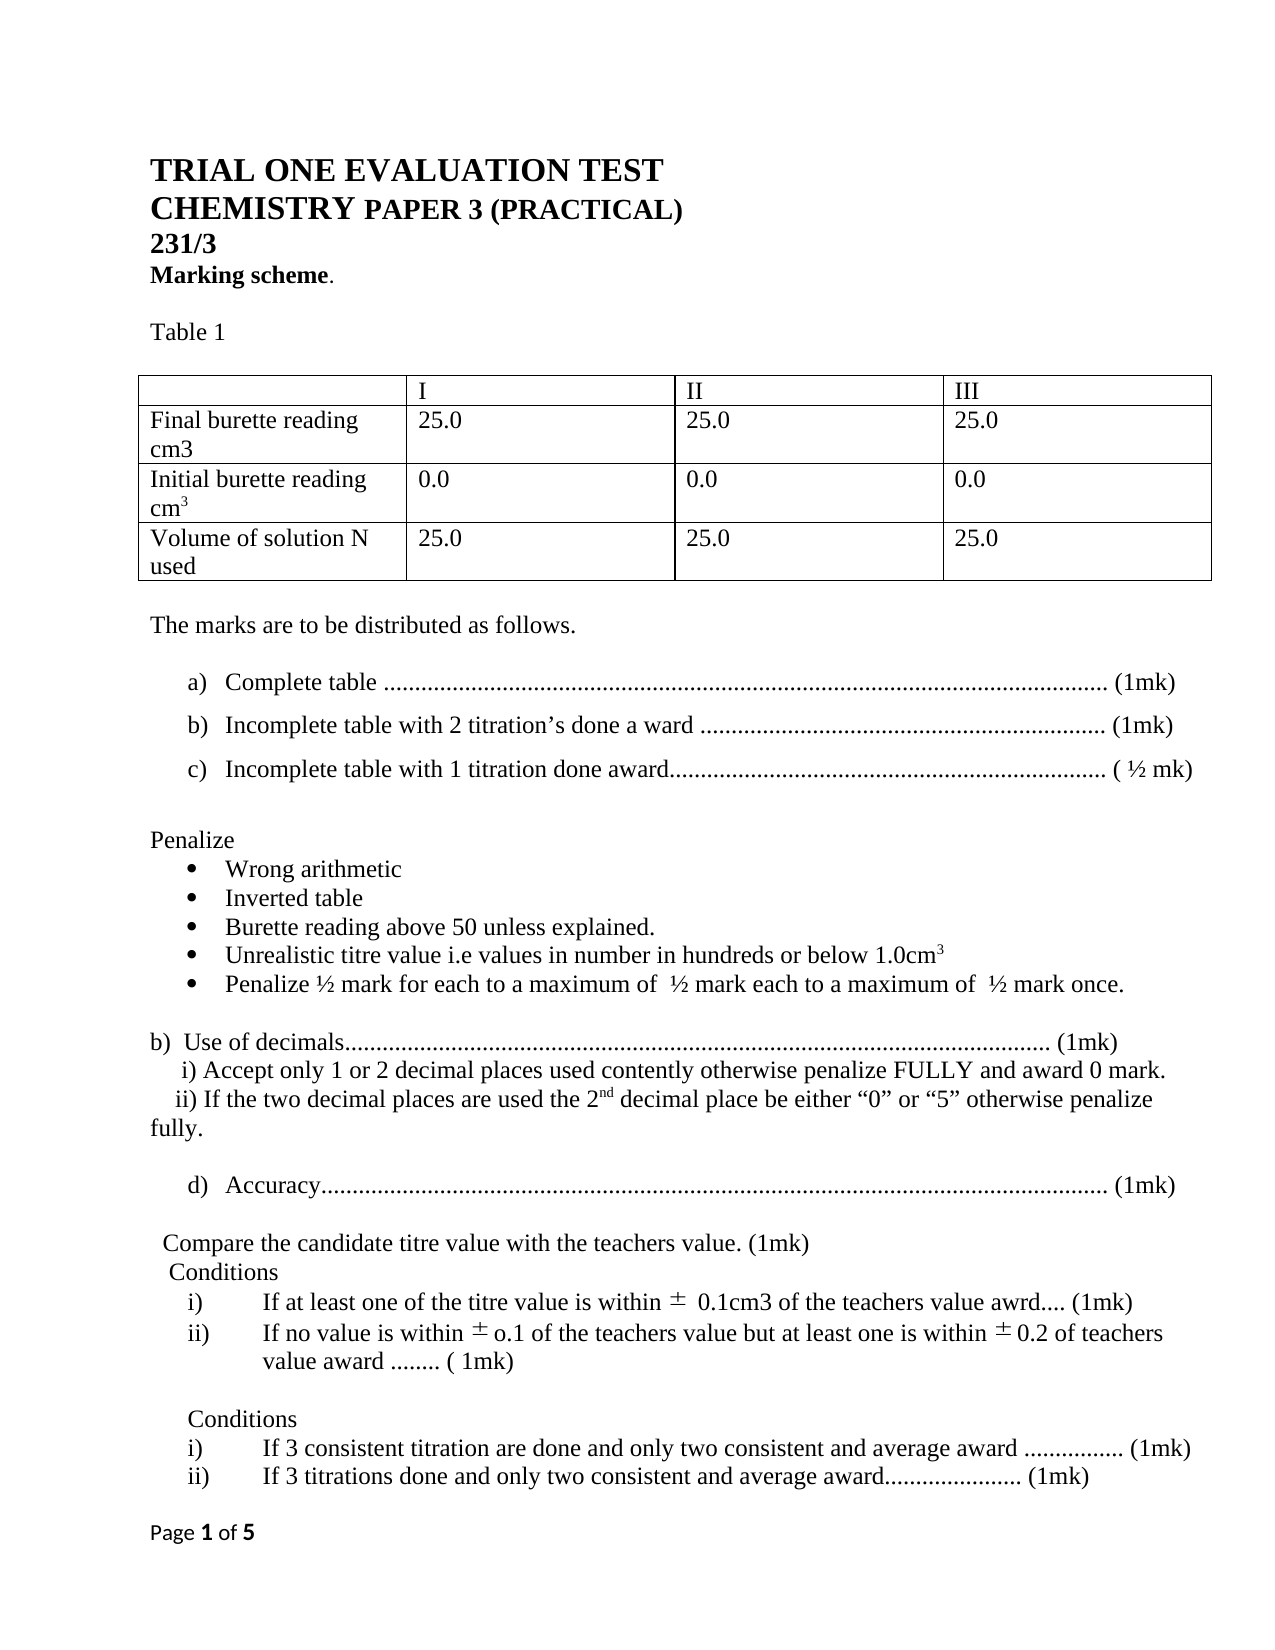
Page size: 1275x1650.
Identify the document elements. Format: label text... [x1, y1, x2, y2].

text i) Accept only 1 or 2 decimal places used contently otherwise penalize FULLY and award 0 mark. [150, 1056, 1200, 1084]
list Accuracy.............................................................................................................................. (1mk) [187, 1171, 1200, 1199]
table_cell 25.0 [676, 406, 943, 463]
table_cell 0.0 [676, 464, 943, 522]
list Incomplete table with 2 titration’s done a ward ................................................................. (1mk) [187, 711, 1200, 739]
text ii) If the two decimal places are used the 2nd decimal place be either “0” or “5” otherwise penalize fully. [150, 1084, 1200, 1142]
table_cell 25.0 [407, 406, 674, 463]
list If no value is within o.1 of the teachers value but at least one is within 0.2 of teachers value award ........ ( 1mk) [187, 1316, 1200, 1375]
text TRIAL ONE EVALUATION TEST [150, 150, 1200, 188]
text 231/3 [150, 227, 1200, 260]
text Penalize [150, 826, 1200, 854]
text Table 1 [150, 317, 1200, 346]
table_cell 25.0 [407, 523, 674, 580]
text Compare the candidate titre value with the teachers value. (1mk) [150, 1228, 1200, 1257]
table_header III [944, 376, 1211, 404]
table_cell Final burette reading cm3 [139, 406, 406, 463]
text b) Use of decimals................................................................................................................. (1mk) [150, 1027, 1200, 1056]
text CHEMISTRY PAPER 3 (PRACTICAL) [150, 188, 1200, 227]
table_cell Initial burette reading cm3 [139, 464, 406, 522]
table_cell 0.0 [944, 464, 1211, 522]
list Inverted table [187, 883, 1200, 912]
list Unrealistic titre value i.e values in number in hundreds or below 1.0cm3 [187, 941, 1200, 969]
list Wrong arithmetic [187, 854, 1200, 883]
list Burette reading above 50 unless explained. [187, 912, 1200, 941]
text The marks are to be distributed as follows. [150, 610, 1200, 639]
table_header II [676, 376, 943, 404]
list Complete table .................................................................................................................... (1mk) [187, 667, 1200, 696]
table_cell Volume of solution N used [139, 523, 406, 580]
table_header [139, 376, 406, 404]
list If 3 titrations done and only two consistent and average award...................... (1mk) [187, 1461, 1200, 1490]
list If at least one of the titre value is within 0.1cm3 of the teachers value awrd.... (1mk) [187, 1286, 1200, 1316]
list If 3 consistent titration are done and only two consistent and average award ................ (1mk) [187, 1433, 1200, 1461]
table_cell 25.0 [944, 406, 1211, 463]
list Penalize ½ mark for each to a maximum of ½ mark each to a maximum of ½ mark once. [187, 969, 1200, 998]
table_header I [407, 376, 674, 404]
list Incomplete table with 1 titration done award...................................................................... ( ½ mk) [187, 754, 1200, 782]
text Conditions [150, 1257, 1200, 1286]
text Conditions [187, 1404, 1200, 1433]
table_cell 25.0 [944, 523, 1211, 580]
text Marking scheme. [150, 260, 1200, 289]
table_cell 25.0 [676, 523, 943, 580]
table_cell 0.0 [407, 464, 674, 522]
